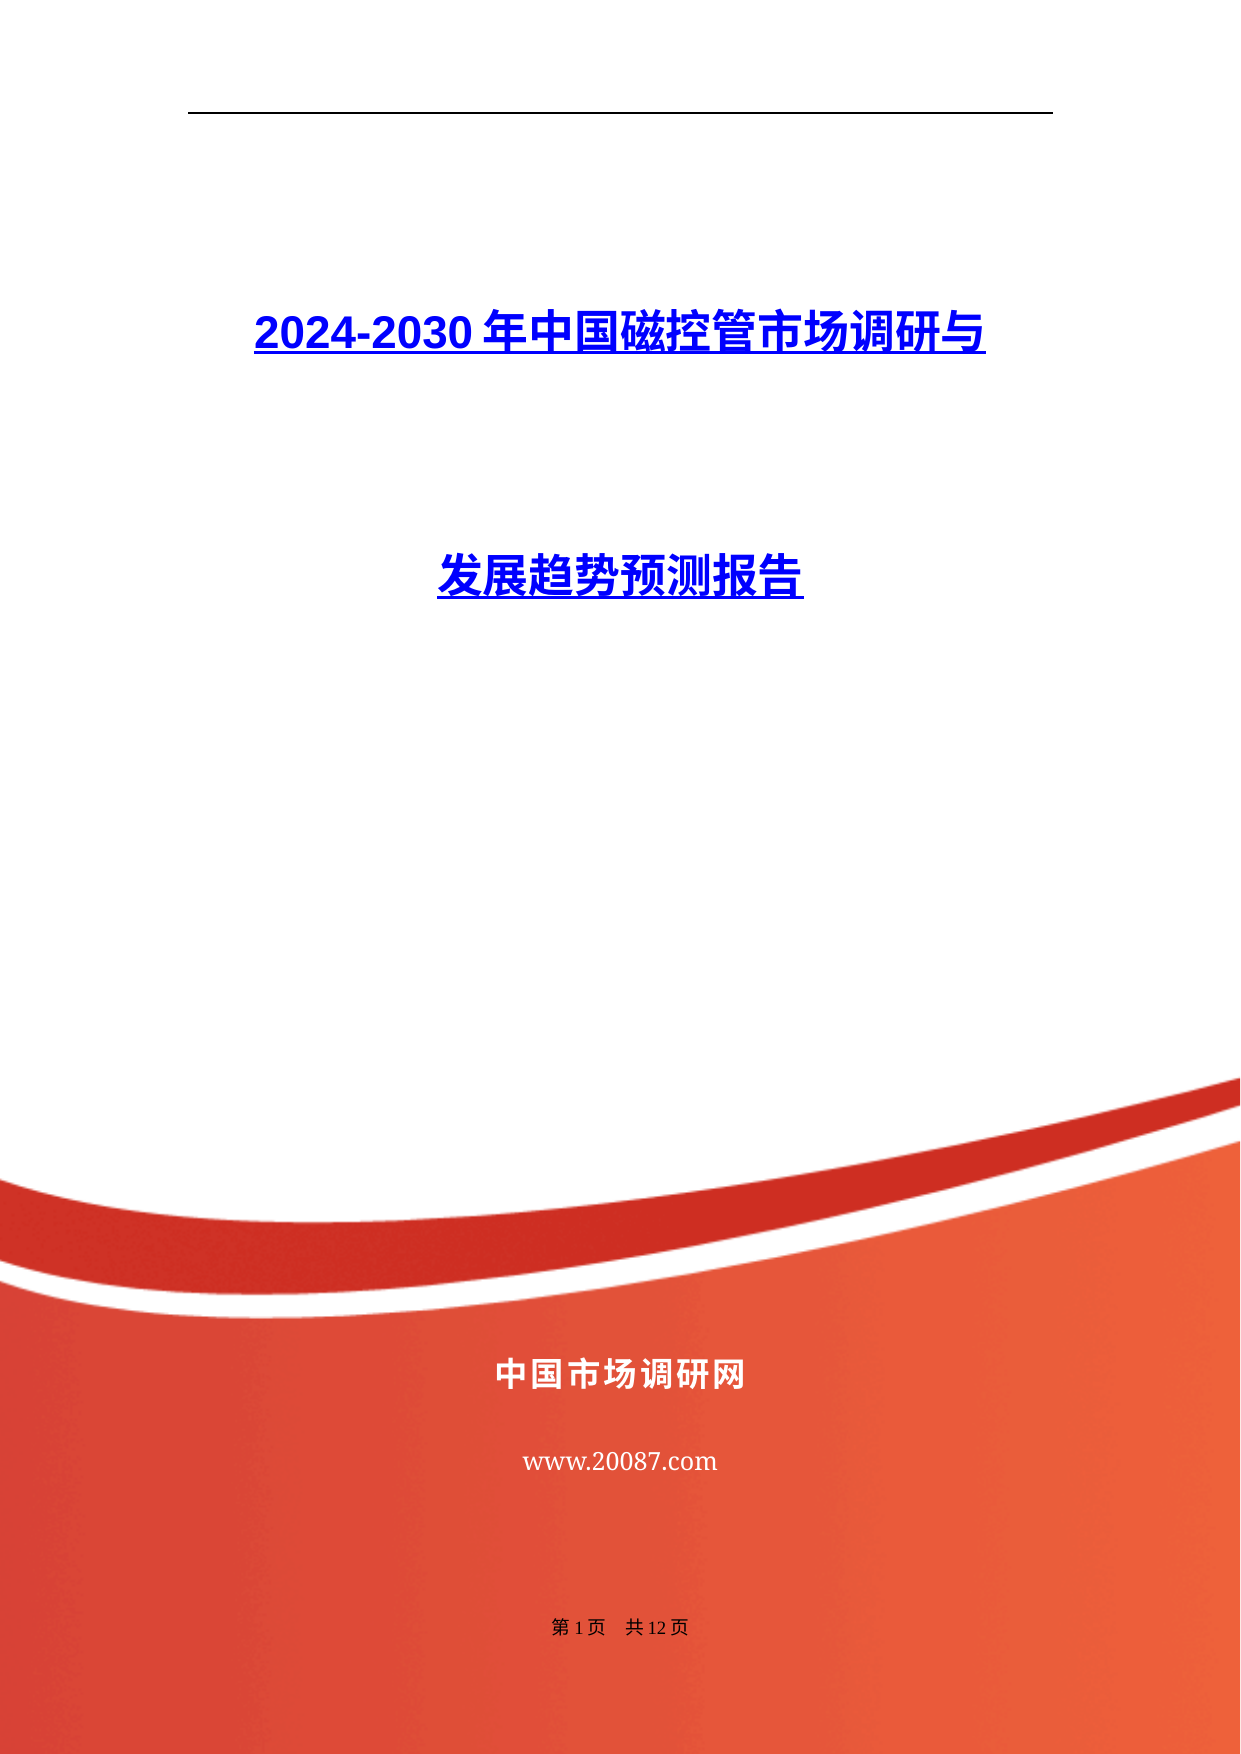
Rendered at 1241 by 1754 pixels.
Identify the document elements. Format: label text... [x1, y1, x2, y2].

subtitle 中国市场调研网 [187, 1339, 1053, 1404]
table_header 2024-2030年中国磁控管市场调研与发展趋势预测报告 [188, 207, 1053, 773]
text www.20087.com [187, 1428, 1053, 1493]
picture [0, 1006, 1241, 1754]
